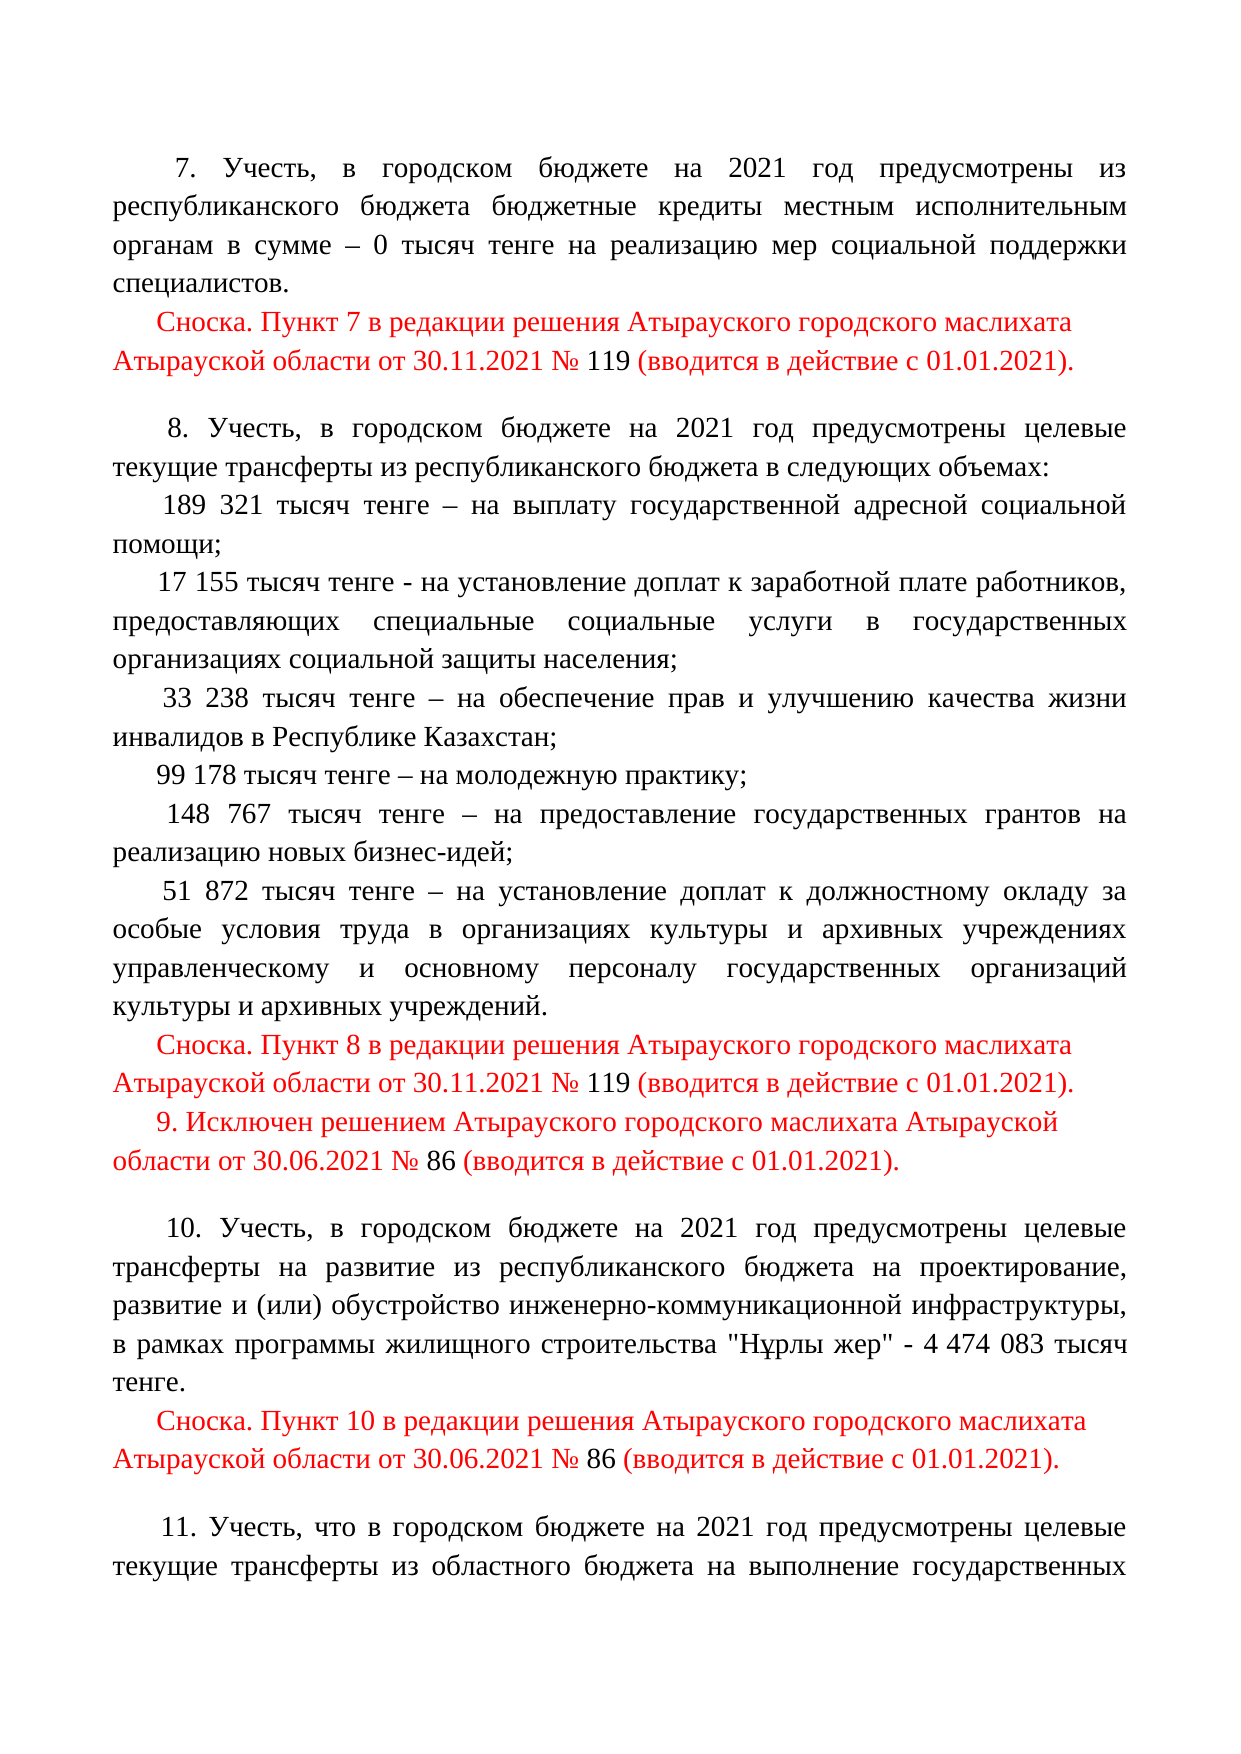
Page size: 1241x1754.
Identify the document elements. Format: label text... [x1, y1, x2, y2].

text 148 767 тысяч тенге – на предоставление государственных грантов на реализацию новых бизнес-идей; [112, 796, 1128, 868]
text 99 178 тысяч тенге – на молодежную практику; [112, 757, 1128, 791]
text 51 872 тысяч тенге – на установление доплат к должностному окладу за особые условия труда в организациях культуры и архивных учреждениях управленческому и основному персоналу государственных организаций культуры и архивных учреждений. [112, 873, 1128, 1022]
text 33 238 тысяч тенге – на обеспечение прав и улучшению качества жизни инвалидов в Республике Казахстан; [112, 680, 1128, 752]
text Сноска. Пункт 8 в редакции решения Атырауского городского маслихата Атырауской области от 30.11.2021 № 119 (вводится в действие с 01.01.2021). 9. Исключен решением Атырауского городского маслихата Атырауской области от 30.06.2021 № 86 (вводится в действие с 01.01.2021). [112, 1027, 1128, 1206]
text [112, 1509, 1128, 1581]
text 7. Учесть, в городском бюджете на 2021 год предусмотрены из республиканского бюджета бюджетные кредиты местным исполнительным органам в сумме – 0 тысяч тенге на реализацию мер социальной поддержки специалистов. [112, 150, 1128, 299]
text Сноска. Пункт 10 в редакции решения Атырауского городского маслихата Атырауской области от 30.06.2021 № 86 (вводится в действие с 01.01.2021). [112, 1403, 1128, 1505]
text 8. Учесть, в городском бюджете на 2021 год предусмотрены целевые текущие трансферты из республиканского бюджета в следующих объемах: [112, 410, 1128, 482]
text 17 155 тысяч тенге - на установление доплат к заработной плате работников, предоставляющих специальные социальные услуги в государственных организациях социальной защиты населения; [112, 564, 1128, 675]
text 189 321 тысяч тенге – на выплату государственной адресной социальной помощи; [112, 487, 1128, 559]
text 10. Учесть, в городском бюджете на 2021 год предусмотрены целевые трансферты на развитие из республиканского бюджета на проектирование, развитие и (или) обустройство инженерно-коммуникационной инфраструктуры, в рамках программы жилищного строительства "Нұрлы жер" - 4 474 083 тысяч тенге. [112, 1210, 1128, 1398]
text Сноска. Пункт 7 в редакции решения Атырауского городского маслихата Атырауской области от 30.11.2021 № 119 (вводится в действие с 01.01.2021). [112, 304, 1128, 406]
